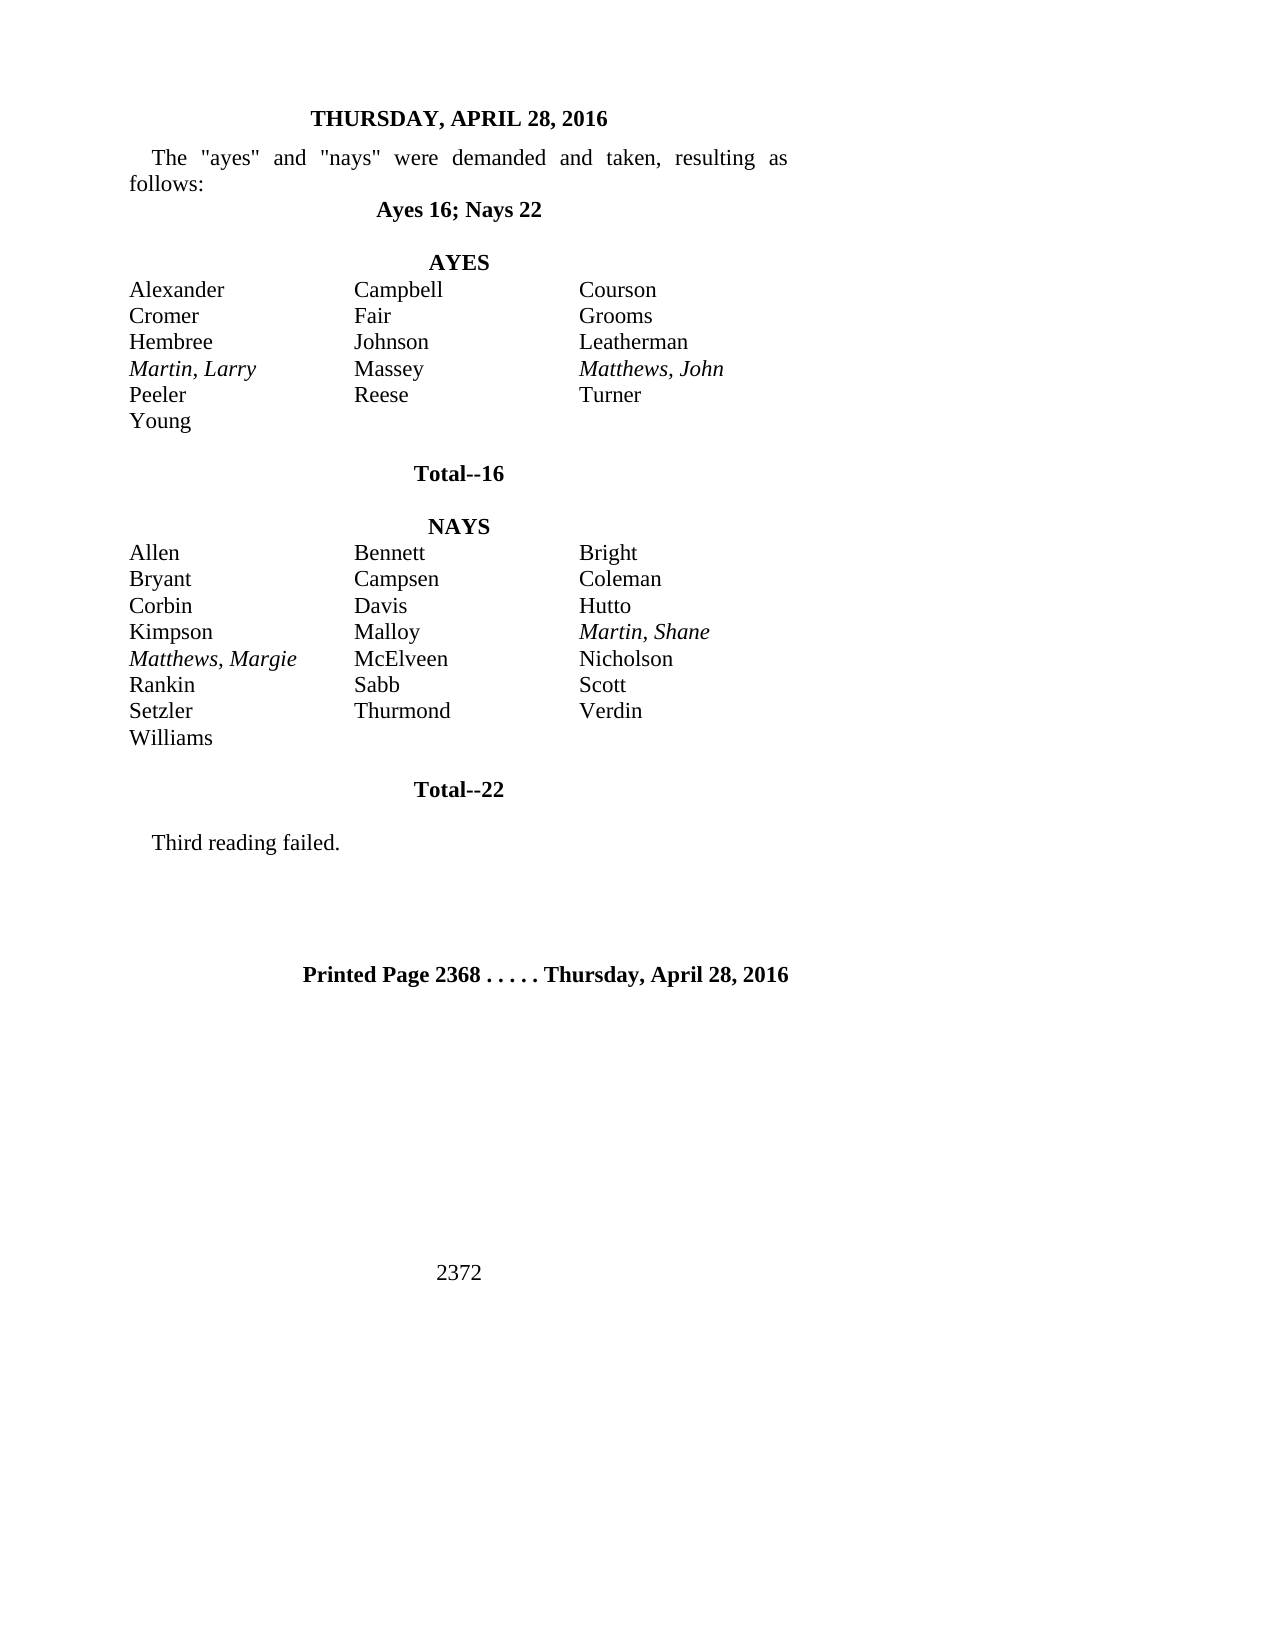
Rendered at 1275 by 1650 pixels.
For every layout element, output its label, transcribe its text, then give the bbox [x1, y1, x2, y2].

text Hembree Johnson Leatherman [129, 328, 789, 355]
text Rankin Sabb Scott [129, 671, 789, 697]
text Bryant Campsen Coleman [129, 566, 789, 592]
text Third reading failed. [129, 829, 789, 855]
text Williams [129, 724, 789, 750]
text Setzler Thurmond Verdin [129, 697, 789, 724]
text Matthews, Margie McElveen Nicholson [129, 644, 789, 671]
text Total--22 [129, 776, 789, 803]
text AYES [129, 249, 789, 276]
text Alexander Campbell Courson [129, 276, 789, 302]
text Printed Page 2368 . . . . . Thursday, April 28, 2016 [129, 961, 789, 987]
text Cromer Fair Grooms [129, 302, 789, 328]
text NAYS [129, 513, 789, 539]
text Allen Bennett Bright [129, 539, 789, 566]
text The "ayes" and "nays" were demanded and taken, resulting as follows: [129, 144, 789, 197]
text Corbin Davis Hutto [129, 592, 789, 618]
text Martin, Larry Massey Matthews, John [129, 355, 789, 381]
text Ayes 16; Nays 22 [129, 197, 789, 223]
text Young [129, 407, 789, 434]
text Peeler Reese Turner [129, 381, 789, 407]
text Kimpson Malloy Martin, Shane [129, 618, 789, 644]
text Total--16 [129, 460, 789, 486]
